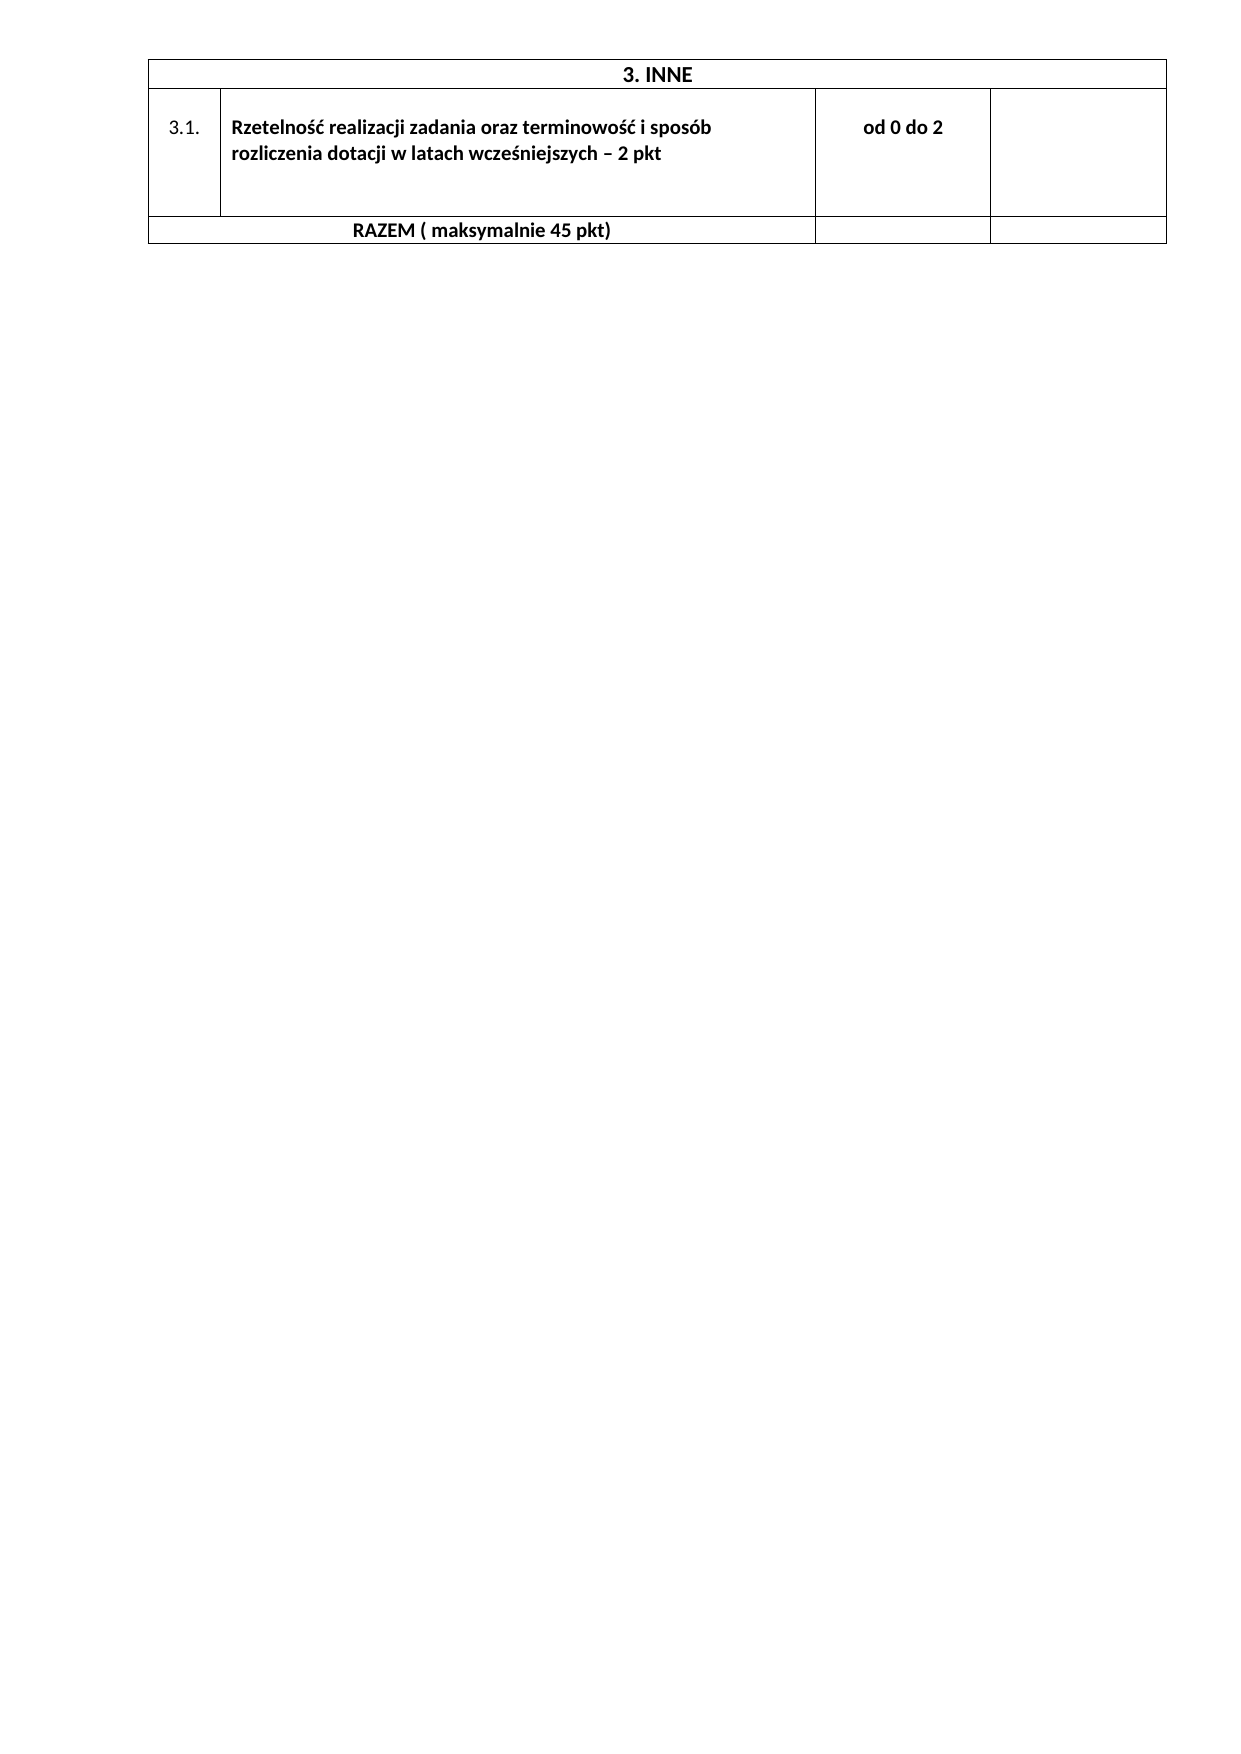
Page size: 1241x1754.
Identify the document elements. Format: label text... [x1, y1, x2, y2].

table_cell [991, 217, 1166, 243]
table_cell Rzetelność realizacji zadania oraz terminowość i sposób rozliczenia dotacji w latach wcześniejszych – 2 pkt [221, 89, 815, 216]
table_cell 3. INNE [149, 60, 1166, 88]
table_cell [991, 89, 1166, 216]
table_cell od 0 do 2 [816, 89, 990, 216]
table_cell [816, 217, 990, 243]
table_cell 3.1. [149, 89, 220, 216]
table_cell RAZEM ( maksymalnie 45 pkt) [149, 217, 815, 243]
